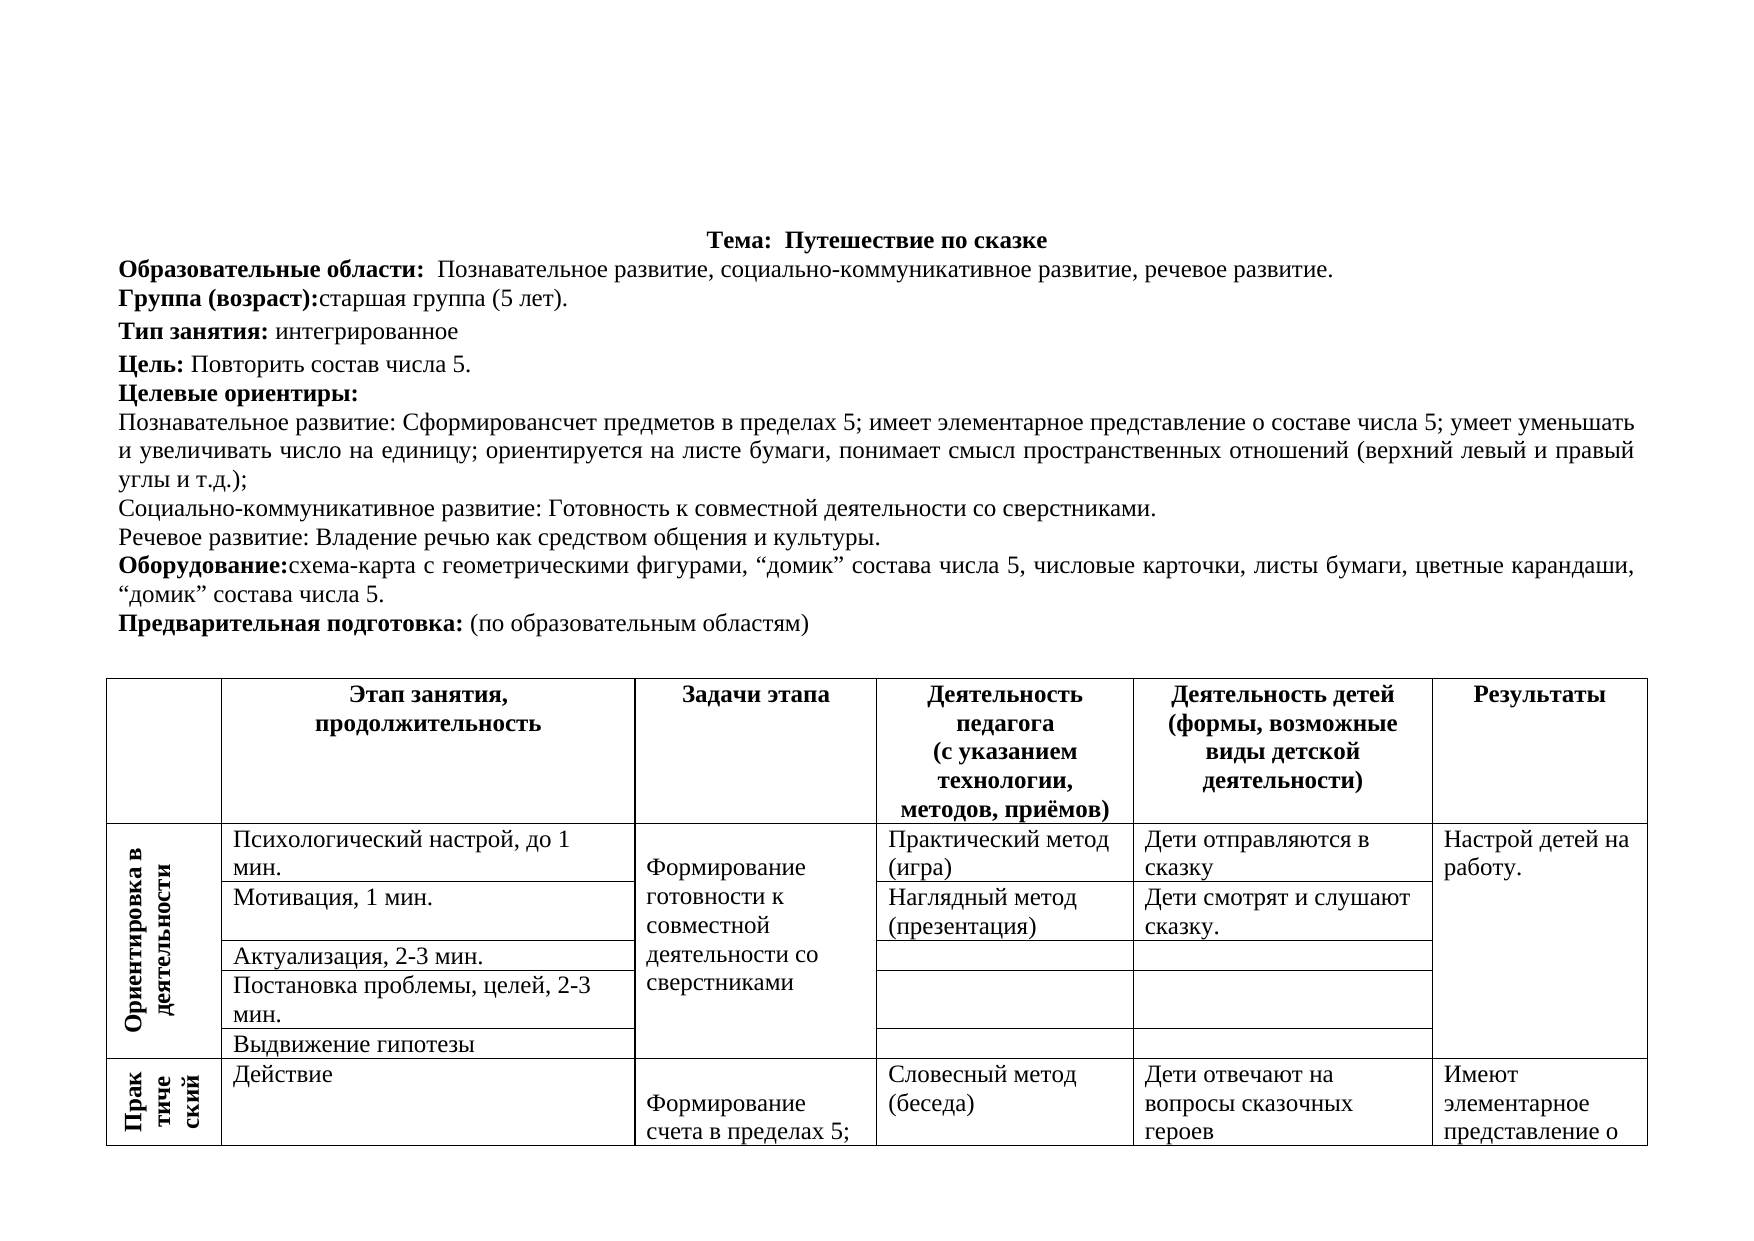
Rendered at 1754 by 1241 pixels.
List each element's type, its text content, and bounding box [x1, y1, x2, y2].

table_cell Актуализация, 2-3 мин. [222, 941, 634, 969]
table_cell [877, 1029, 1133, 1058]
table_header Деятельность детей (формы, возможные виды детской деятельности) [1134, 679, 1432, 823]
table_cell Словесный метод (беседа) [877, 1059, 1133, 1145]
text Тема: Путешествие по сказке [118, 226, 1636, 254]
text Группа (возраст):старшая группа (5 лет). [118, 283, 1636, 312]
table_cell [1134, 971, 1432, 1028]
table_cell Ориентировка в деятельности [107, 824, 221, 1058]
table_cell Мотивация, 1 мин. [222, 882, 634, 940]
table_header Задачи этапа [636, 679, 876, 823]
text Речевое развитие: Владение речью как средством общения и культуры. [118, 522, 1636, 550]
table_cell Практический метод (игра) [877, 824, 1133, 881]
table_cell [1433, 1059, 1647, 1145]
text Социально-коммуникативное развитие: Готовность к совместной деятельности со сверстниками. [118, 493, 1636, 522]
table_header Результаты [1433, 679, 1647, 823]
text Целевые ориентиры: [118, 378, 1636, 407]
table_cell Наглядный метод (презентация) [877, 882, 1133, 940]
table_cell Дети смотрят и слушают сказку. [1134, 882, 1432, 940]
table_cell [636, 1059, 876, 1145]
table_cell Дети отвечают на вопросы сказочных героев [1134, 1059, 1432, 1145]
table_cell Постановка проблемы, целей, 2-3 мин. [222, 971, 634, 1028]
table_cell Практический [107, 1059, 221, 1145]
table_cell Выдвижение гипотезы [222, 1029, 634, 1058]
table_header Деятельность педагога (с указанием технологии, методов, приёмов) [877, 679, 1133, 823]
table_cell [877, 971, 1133, 1028]
table_cell Формирование готовности к совместной деятельности со сверстниками [636, 824, 876, 1058]
text Тип занятия: интегрированное [118, 316, 1636, 345]
table_cell Действие [222, 1059, 634, 1145]
table_cell Дети отправляются в сказку [1134, 824, 1432, 881]
text Познавательное развитие: Сформировансчет предметов в пределах 5; имеет элементарное представление о составе числа 5; умеет уменьшать и увеличивать число на единицу; ориентируется на листе бумаги, понимает смысл пространственных отношений (верхний левый и правый углы и т.д.); [118, 407, 1636, 493]
table_cell [877, 941, 1133, 969]
text Цель: Повторить состав числа 5. [118, 349, 1636, 378]
table_cell [1134, 941, 1432, 969]
table_cell [1134, 1029, 1432, 1058]
text Предварительная подготовка: (по образовательным областям) [118, 608, 1636, 637]
table_cell Психологический настрой, до 1 мин. [222, 824, 634, 881]
text Оборудование:схема-карта с геометрическими фигурами, “домик” состава числа 5, числовые карточки, листы бумаги, цветные карандаши, “домик” состава числа 5. [118, 550, 1636, 608]
table_cell Настрой детей на работу. [1433, 824, 1647, 1058]
table_header Этап занятия, продолжительность [222, 679, 634, 823]
table_header [107, 679, 221, 823]
text Образовательные области: Познавательное развитие, социально-коммуникативное развитие, речевое развитие. [118, 254, 1636, 283]
